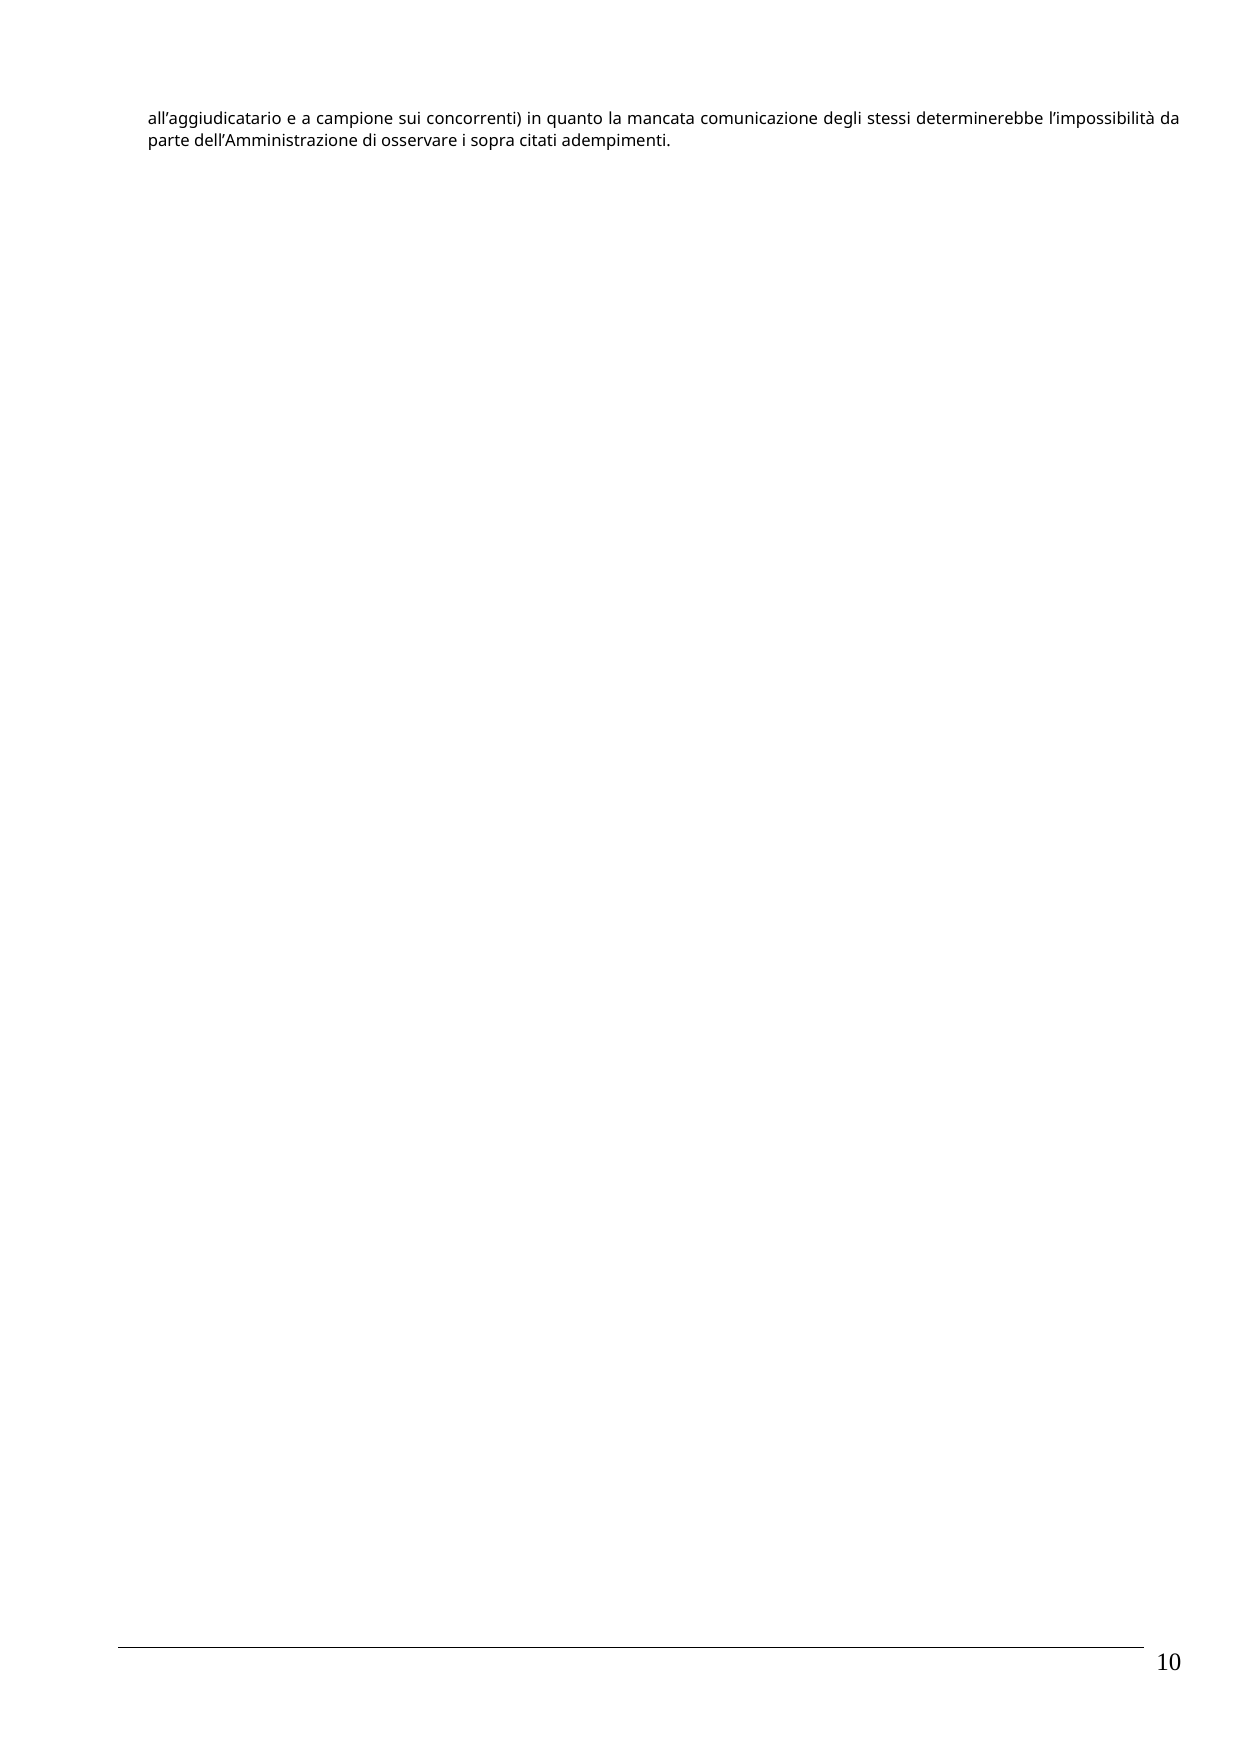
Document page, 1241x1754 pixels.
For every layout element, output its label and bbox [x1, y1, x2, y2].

text [118, 106, 1181, 152]
